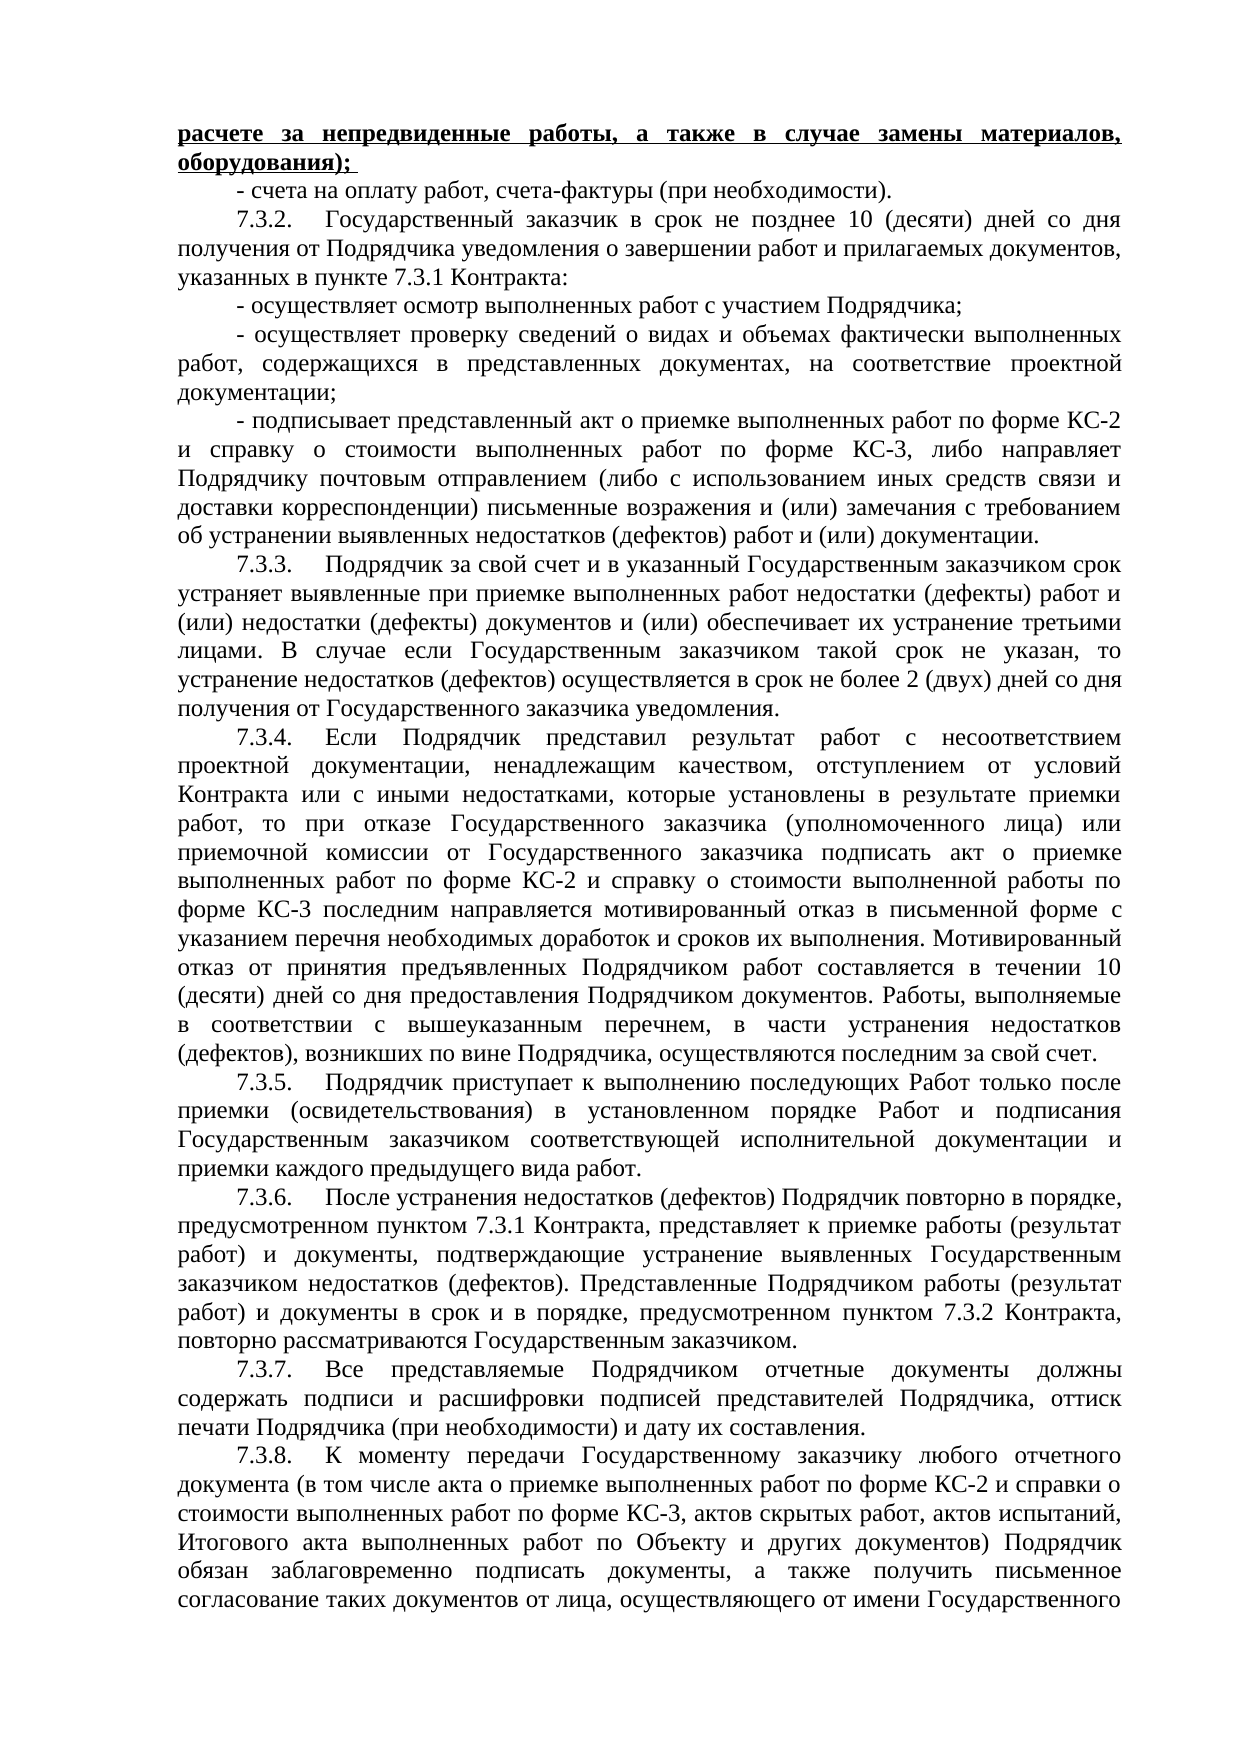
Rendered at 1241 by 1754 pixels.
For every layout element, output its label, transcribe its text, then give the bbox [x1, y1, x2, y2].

list Все представляемые Подрядчиком отчетные документы должны содержать подписи и расшифровки подписей представителей Подрядчика, оттиск печати Подрядчика (при необходимости) и дату их составления. [177, 1354, 1122, 1441]
list Подрядчик приступает к выполнению последующих Работ только после приемки (освидетельствования) в установленном порядке Работ и подписания Государственным заказчиком соответствующей исполнительной документации и приемки каждого предыдущего вида работ. [177, 1067, 1122, 1182]
list После устранения недостатков (дефектов) Подрядчик повторно в порядке, предусмотренном пунктом 7.3.1 Контракта, представляет к приемке работы (результат работ) и документы, подтверждающие устранение выявленных Государственным заказчиком недостатков (дефектов). Представленные Подрядчиком работы (результат работ) и документы в срок и в порядке, предусмотренном пунктом 7.3.2 Контракта, повторно рассматриваются Государственным заказчиком. [177, 1182, 1122, 1354]
list Государственный заказчик в срок не позднее 10 (десяти) дней со дня получения от Подрядчика уведомления о завершении работ и прилагаемых документов, указанных в пункте 7.3.1 Контракта: [177, 204, 1122, 291]
text - подписывает представленный акт о приемке выполненных работ по форме КС-2 и справку о стоимости выполненных работ по форме КС-3, либо направляет Подрядчику почтовым отправлением (либо с использованием иных средств связи и доставки корреспонденции) письменные возражения и (или) замечания с требованием об устранении выявленных недостатков (дефектов) работ и (или) документации. [177, 406, 1122, 549]
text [177, 118, 1122, 143]
text - осуществляет осмотр выполненных работ с участием Подрядчика; [177, 291, 1122, 319]
list Подрядчик за свой счет и в указанный Государственным заказчиком срок устраняет выявленные при приемке выполненных работ недостатки (дефекты) работ и (или) недостатки (дефекты) документов и (или) обеспечивает их устранение третьими лицами. В случае если Государственным заказчиком такой срок не указан, то устранение недостатков (дефектов) осуществляется в срок не более 2 (двух) дней со дня получения от Государственного заказчика уведомления. [177, 549, 1122, 722]
text - осуществляет проверку сведений о видах и объемах фактически выполненных работ, содержащихся в представленных документах, на соответствие проектной документации; [177, 319, 1122, 406]
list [177, 1441, 1122, 1613]
text - счета на оплату работ, счета-фактуры (при необходимости). [177, 176, 1122, 204]
list Если Подрядчик представил результат работ с несоответствием проектной документации, ненадлежащим качеством, отступлением от условий Контракта или с иными недостатками, которые установлены в результате приемки работ, то при отказе Государственного заказчика (уполномоченного лица) или приемочной комиссии от Государственного заказчика подписать акт о приемке выполненных работ по форме КС-2 и справку о стоимости выполненной работы по форме КС-3 последним направляется мотивированный отказ в письменной форме с указанием перечня необходимых доработок и сроков их выполнения. Мотивированный отказ от принятия предъявленных Подрядчиком работ составляется в течении 10 (десяти) дней со дня предоставления Подрядчиком документов. Работы, выполняемые в соответствии с вышеуказанным перечнем, в части устранения недостатков (дефектов), возникших по вине Подрядчика, осуществляются последним за свой счет. [177, 722, 1122, 1067]
